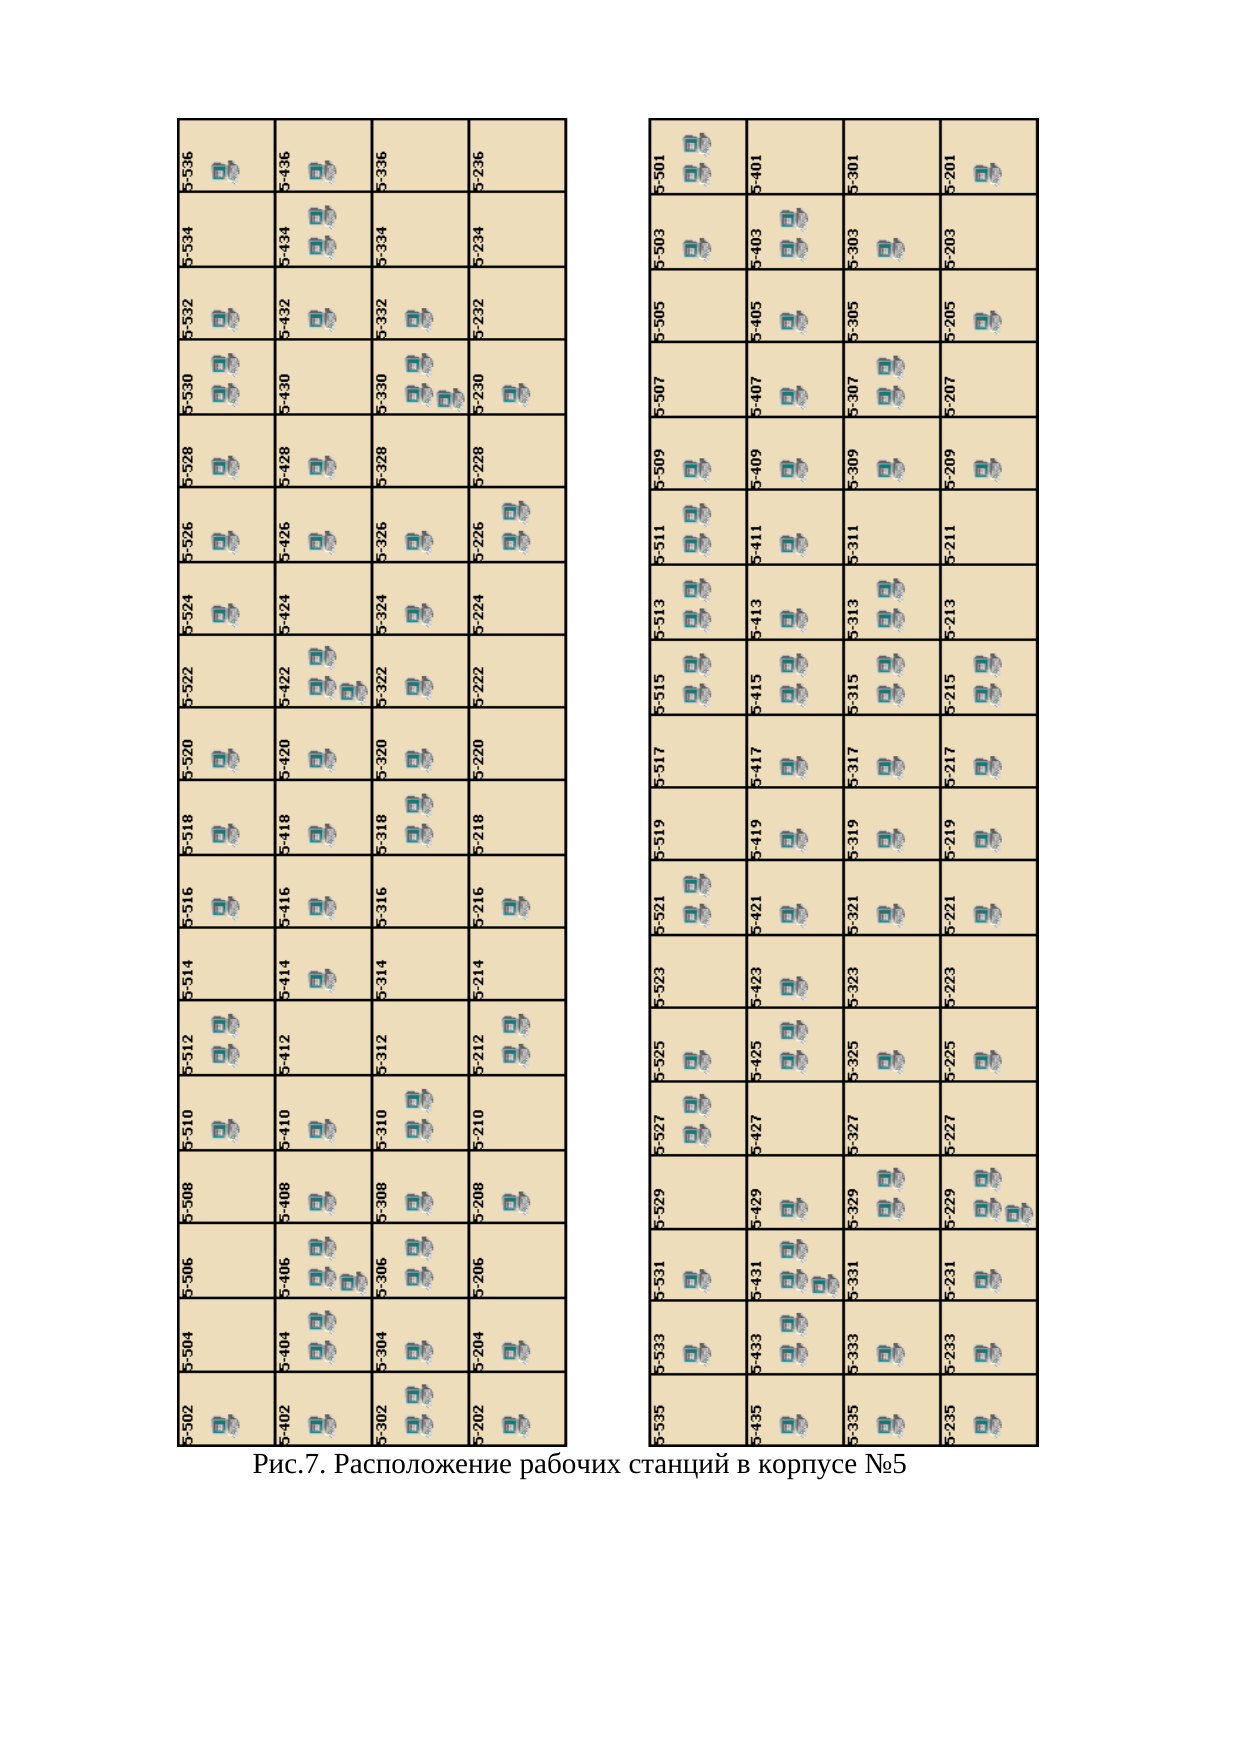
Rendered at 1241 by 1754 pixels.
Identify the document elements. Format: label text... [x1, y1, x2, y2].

picture [177, 118, 1039, 1447]
text Рис.7. Расположение рабочих станций в корпусе №5 [177, 1446, 1152, 1480]
